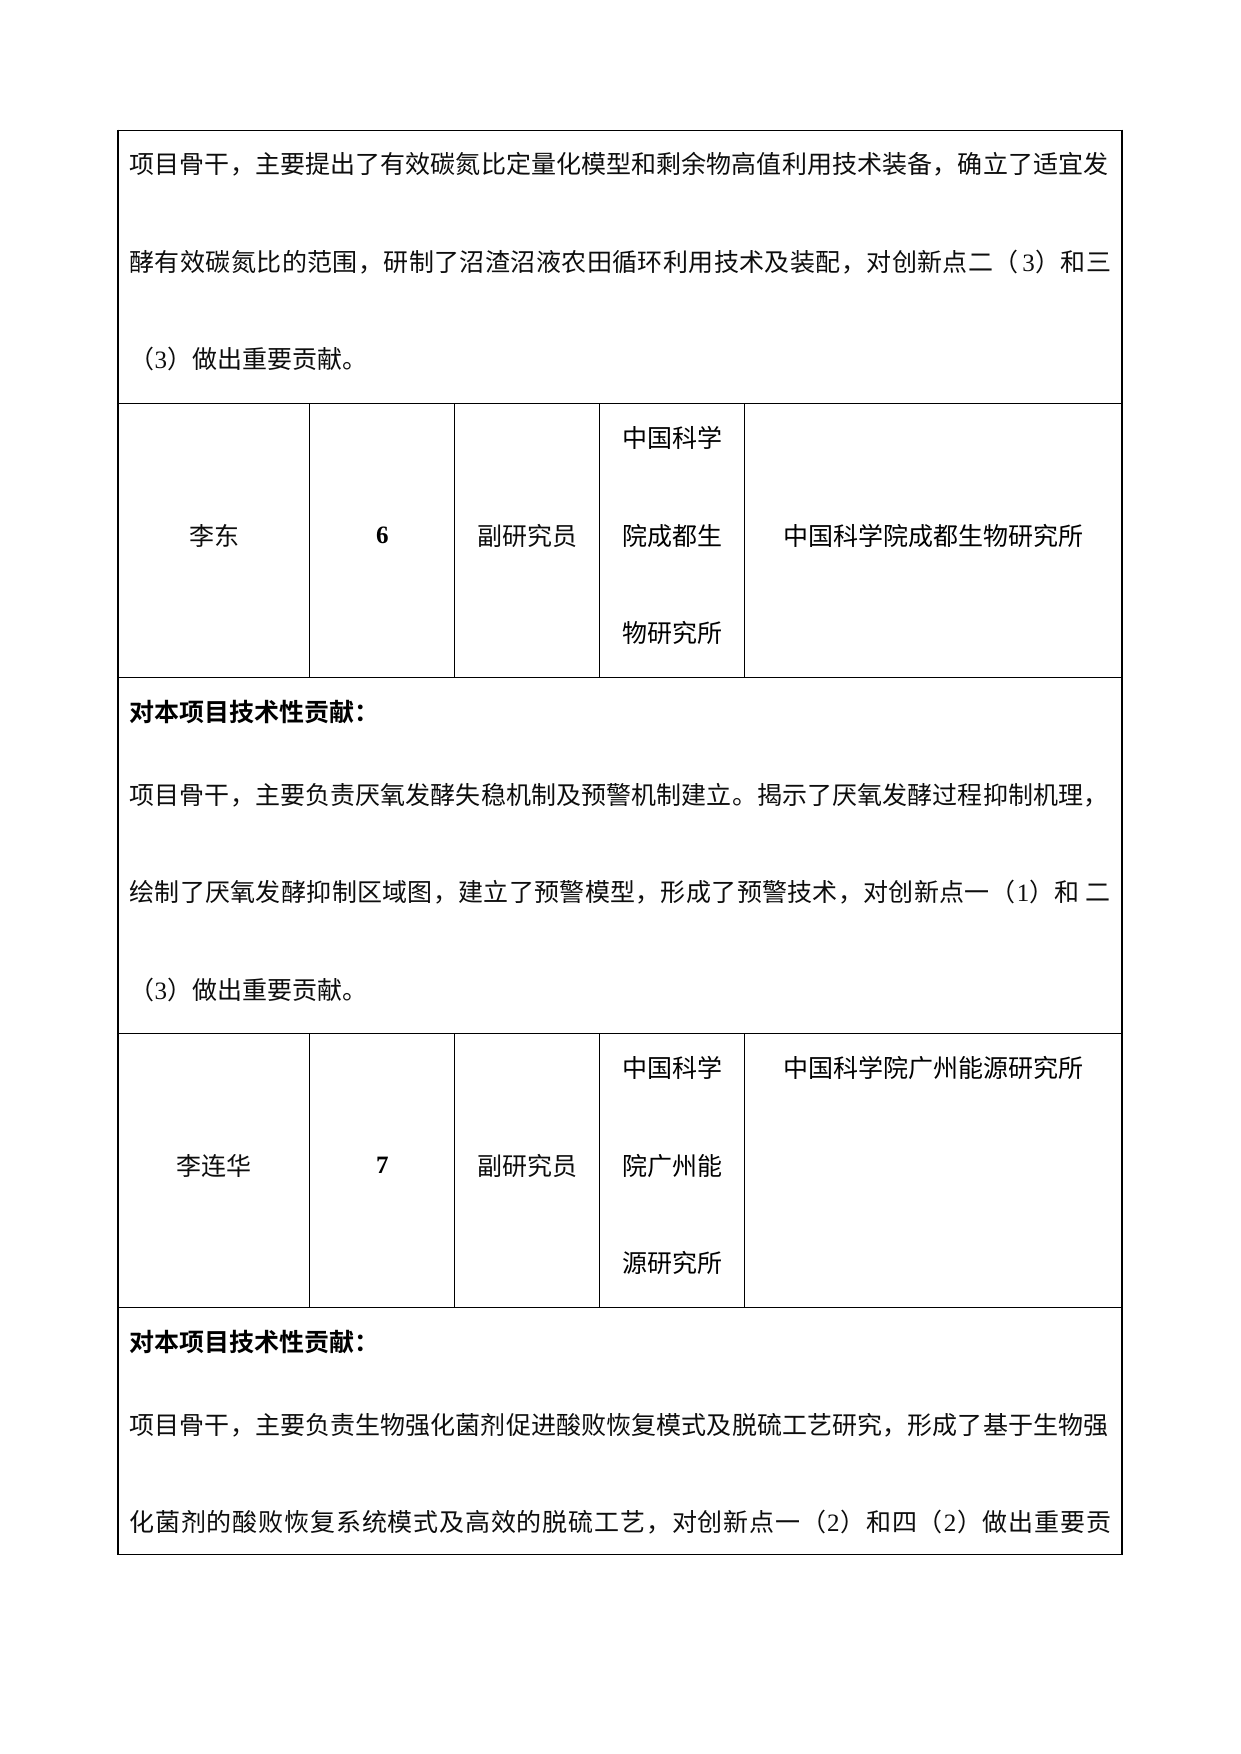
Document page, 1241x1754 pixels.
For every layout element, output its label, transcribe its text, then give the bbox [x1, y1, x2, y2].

table_cell 中国科学院广州能源研究所 [600, 1034, 744, 1307]
table_cell 副研究员 [455, 404, 599, 677]
table_cell 7 [310, 1034, 454, 1307]
table_cell 6 [310, 404, 454, 677]
table_cell 中国科学院成都生物研究所 [600, 404, 744, 677]
table_cell 李东 [119, 404, 309, 677]
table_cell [119, 131, 1121, 403]
table_cell 对本项目技术性贡献： 项目骨干，主要负责厌氧发酵失稳机制及预警机制建立。揭示了厌氧发酵过程抑制机理，绘制了厌氧发酵抑制区域图，建立了预警模型，形成了预警技术，对创新点一（1）和 二（3）做出重要贡献。 [119, 678, 1121, 1033]
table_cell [119, 1308, 1121, 1553]
table_cell 李连华 [119, 1034, 309, 1307]
table_cell 中国科学院广州能源研究所 [745, 1034, 1121, 1307]
table_cell 副研究员 [455, 1034, 599, 1307]
table_cell 中国科学院成都生物研究所 [745, 404, 1121, 677]
